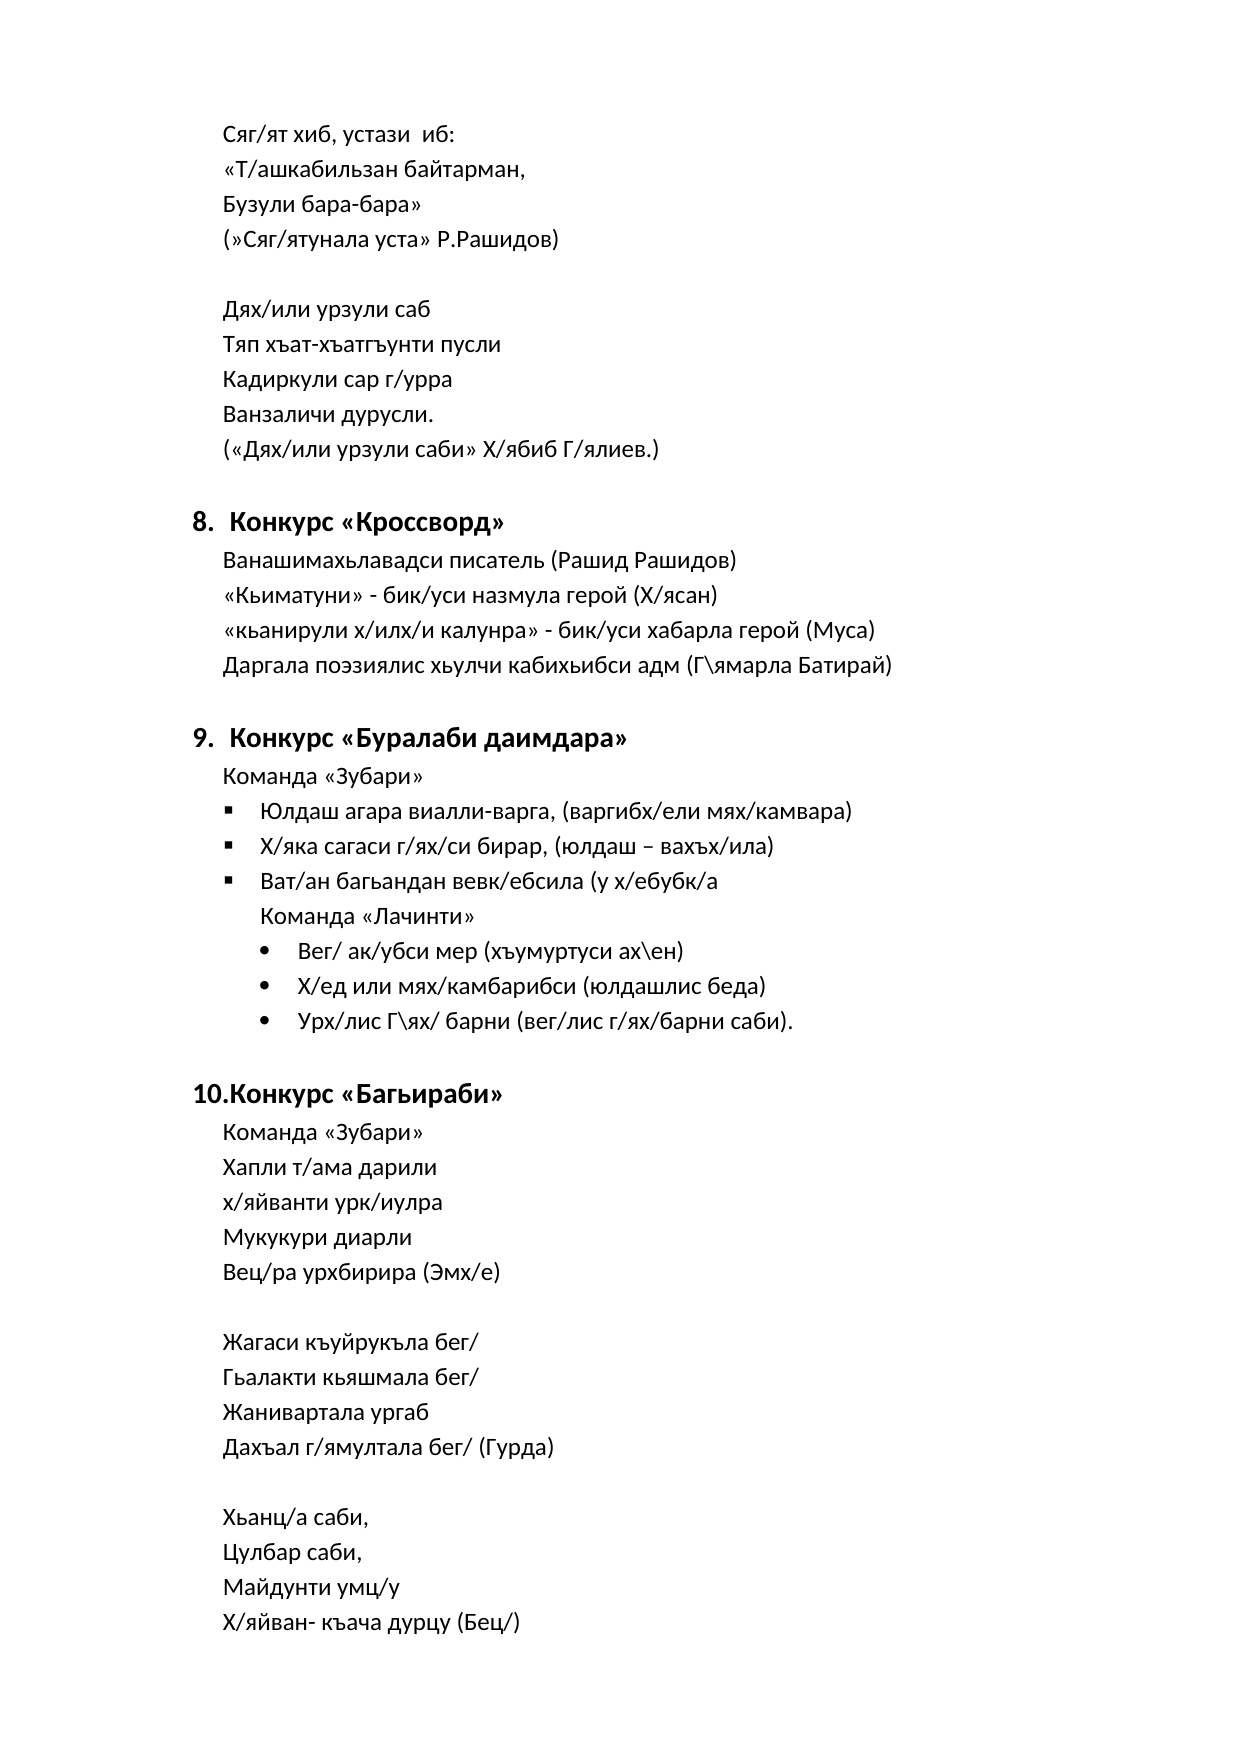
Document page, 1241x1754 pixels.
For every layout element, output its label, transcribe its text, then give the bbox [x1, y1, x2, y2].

list Юлдаш агара виалли-варга, (варгибх/ели мях/камвара) [223, 795, 1152, 826]
list Дахъал г/ямултала бег/ (Гурда) [223, 1431, 1152, 1461]
list Бузули бара-бара» [223, 188, 1152, 219]
list «Т/ашкабильзан байтарман, [223, 153, 1152, 184]
list Жанивартала ургаб [223, 1396, 1152, 1426]
list Тяп хъат-хъатгъунти пусли [223, 328, 1152, 359]
list Мукукури диарли [223, 1221, 1152, 1251]
list (»Сяг/ятунала уста» Р.Рашидов) [223, 223, 1152, 254]
list Цулбар саби, [223, 1536, 1152, 1566]
list Сяг/ят хиб, устази иб: [223, 118, 1152, 149]
list Урх/лис Г\ях/ барни (вег/лис г/ях/барни саби). [260, 1005, 1152, 1036]
list «кьанирули х/илх/и калунра» - бик/уси хабарла герой (Муса) [223, 614, 1152, 644]
list «Кьиматуни» - бик/уси назмула герой (Х/ясан) [223, 579, 1152, 609]
list Команда «Зубари» [223, 760, 1152, 791]
list Дях/или урзули саб [223, 293, 1152, 324]
list х/яйванти урк/иулра [223, 1186, 1152, 1216]
list («Дях/или урзули саби» Х/ябиб Г/ялиев.) [223, 433, 1152, 464]
list Ванашимахьлавадси писатель (Рашид Рашидов) [223, 544, 1152, 574]
list Конкурс «Буралаби даимдара» [192, 719, 1152, 755]
list Ват/ан багьандан вевк/ебсила (у х/ебубк/а [223, 865, 1152, 896]
list Вец/ра урхбирира (Эмх/е) [223, 1256, 1152, 1286]
list Кадиркули сар г/урра [223, 363, 1152, 394]
list Х/яйван- къача дурцу (Бец/) [223, 1606, 1152, 1636]
list Команда «Зубари» [223, 1116, 1152, 1146]
list Гьалакти кьяшмала бег/ [223, 1361, 1152, 1391]
list Майдунти умц/у [223, 1571, 1152, 1601]
list Конкурс «Кроссворд» [192, 503, 1152, 539]
list Х/яка сагаси г/ях/си бирар, (юлдаш – вахъх/ила) [223, 830, 1152, 861]
list Хьанц/а саби, [223, 1501, 1152, 1531]
list Хапли т/ама дарили [223, 1151, 1152, 1181]
list Вег/ ак/убси мер (хъумуртуси ах\ен) [260, 935, 1152, 966]
list Конкурс «Багьираби» [192, 1075, 1152, 1111]
list Команда «Лачинти» [260, 900, 1152, 931]
list Жагаси къуйрукъла бег/ [223, 1326, 1152, 1356]
list Даргала поэзиялис хьулчи кабихьибси адм (Г\ямарла Батирай) [223, 649, 1152, 679]
list Х/ед или мях/камбарибси (юлдашлис беда) [260, 970, 1152, 1001]
list Ванзаличи дурусли. [223, 398, 1152, 429]
